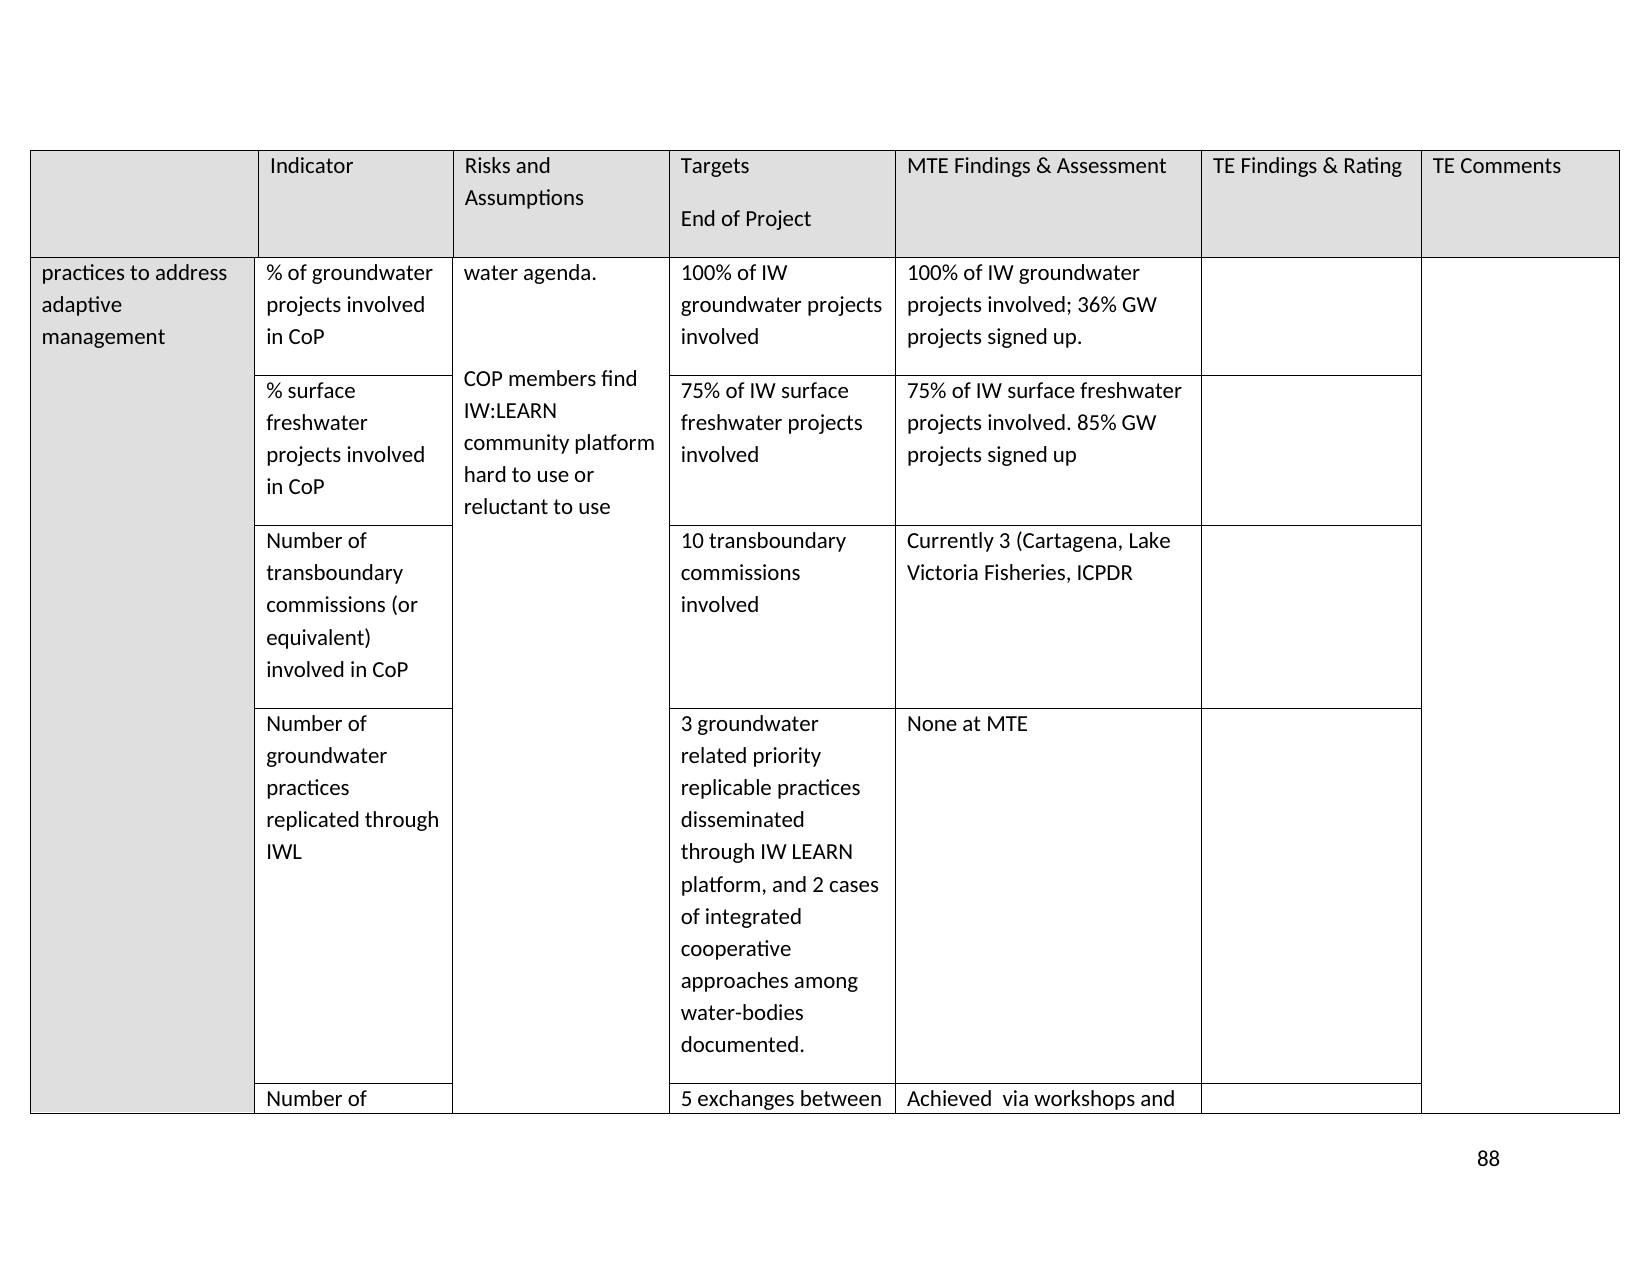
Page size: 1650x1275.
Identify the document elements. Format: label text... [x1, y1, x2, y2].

table_cell % of groundwater projects involved in CoP [255, 258, 452, 375]
table_header TE Findings & Rating [1202, 151, 1421, 257]
table_cell [1202, 709, 1421, 1083]
table_cell 100% of IW groundwater projects involved; 36% GW projects signed up. [896, 258, 1201, 375]
table_cell Achieved via workshops and roundtables. [896, 1084, 1201, 1112]
table_cell Number of transboundary commissions (or equivalent) involved in CoP [255, 526, 452, 708]
table_header MTE Findings & Assessment [896, 151, 1201, 257]
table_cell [31, 258, 254, 1112]
table_header TE Comments [1422, 151, 1619, 257]
table_cell 75% of IW surface freshwater projects involved. 85% GW projects signed up [896, 376, 1201, 525]
table_cell 3 groundwater related priority replicable practices disseminated through IW LEARN platform, and 2 cases of integrated cooperative approaches among water-bodies documented. [670, 709, 895, 1083]
table_cell [1202, 258, 1421, 375]
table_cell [453, 258, 669, 1112]
table_header [31, 151, 258, 257]
table_cell [1202, 1084, 1421, 1112]
table_cell 10 transboundary commissions involved [670, 526, 895, 708]
table_header Targets End of Project [670, 151, 895, 257]
table_cell [1202, 376, 1421, 525]
table_cell None at MTE [896, 709, 1201, 1083]
table_header Indicator [259, 151, 453, 257]
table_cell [670, 1084, 895, 1112]
table_cell % surface freshwater projects involved in CoP [255, 376, 452, 525]
table_cell Currently 3 (Cartagena, Lake Victoria Fisheries, ICPDR [896, 526, 1201, 708]
table_header Risks and Assumptions [454, 151, 669, 257]
table_cell [1422, 258, 1619, 1112]
table_cell 100% of IW groundwater projects involved [670, 258, 895, 375]
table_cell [255, 1084, 452, 1112]
table_cell Number of groundwater practices replicated through IWL [255, 709, 452, 1083]
table_cell 75% of IW surface freshwater projects involved [670, 376, 895, 525]
table_cell [1202, 526, 1421, 708]
